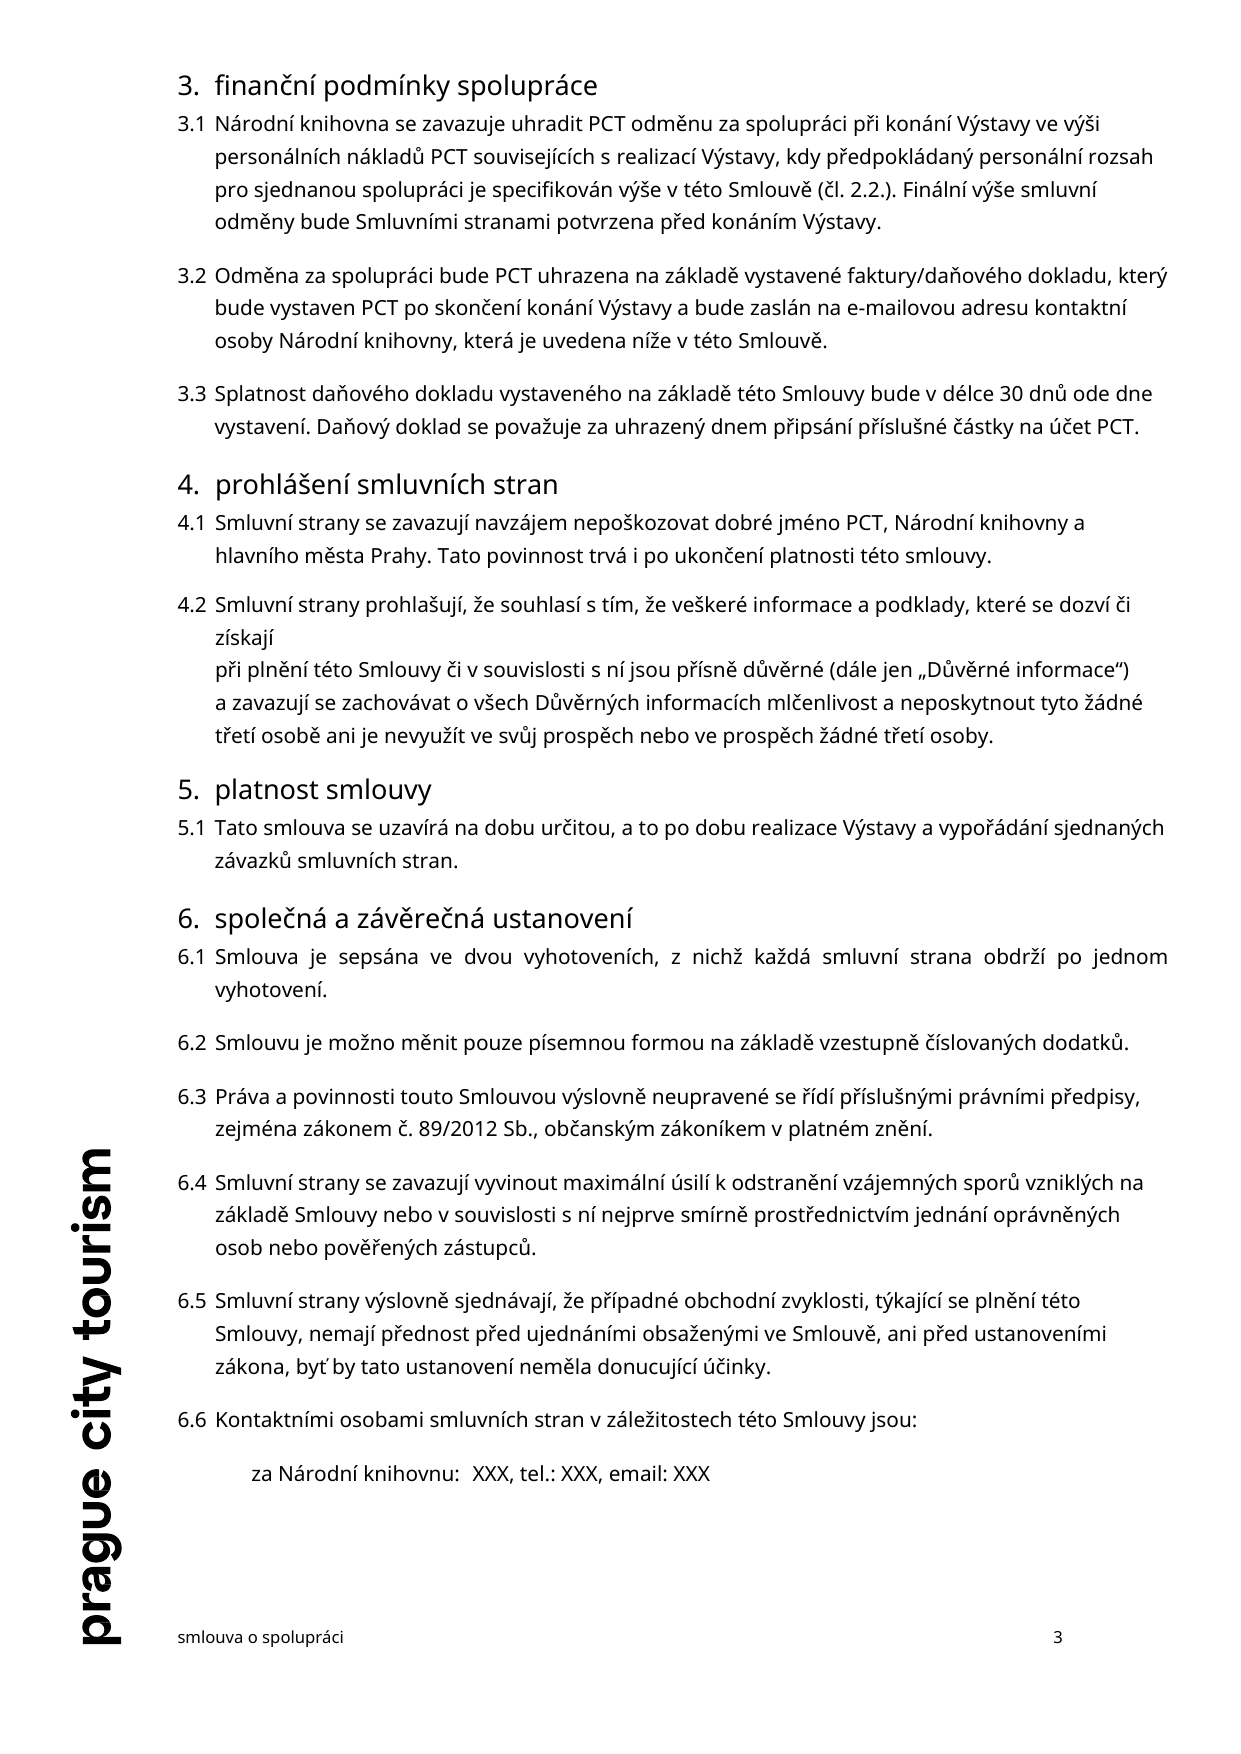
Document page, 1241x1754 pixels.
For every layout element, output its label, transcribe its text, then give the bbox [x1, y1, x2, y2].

list Smlouvu je možno měnit pouze písemnou formou na základě vzestupně číslovaných dodatků. [177, 1028, 1169, 1057]
list Národní knihovna se zavazuje uhradit PCT odměnu za spolupráci při konání Výstavy ve výši personálních nákladů PCT souvisejících s realizací Výstavy, kdy předpokládaný personální rozsah pro sjednanou spolupráci je specifikován výše v této Smlouvě (čl. 2.2.). Finální výše smluvní odměny bude Smluvními stranami potvrzena před konáním Výstavy. [177, 109, 1169, 236]
list Smluvní strany se zavazují navzájem nepoškozovat dobré jméno PCT, Národní knihovny a hlavního města Prahy. Tato povinnost trvá i po ukončení platnosti této smlouvy. [177, 508, 1169, 569]
list Kontaktními osobami smluvních stran v záležitostech této Smlouvy jsou: [177, 1405, 1169, 1434]
list Smlouva je sepsána ve dvou vyhotoveních, z nichž každá smluvní strana obdrží po jednom vyhotovení. [177, 942, 1169, 1003]
list Smluvní strany se zavazují vyvinout maximální úsilí k odstranění vzájemných sporů vzniklých na základě Smlouvy nebo v souvislosti s ní nejprve smírně prostřednictvím jednání oprávněných osob nebo pověřených zástupců. [177, 1168, 1169, 1262]
subtitle platnost smlouvy [177, 770, 1169, 807]
list Splatnost daňového dokladu vystaveného na základě této Smlouvy bude v délce 30 dnů ode dne vystavení. Daňový doklad se považuje za uhrazený dnem připsání příslušné částky na účet PCT. [177, 379, 1169, 440]
subtitle společná a závěrečná ustanovení [177, 899, 1169, 936]
list Smluvní strany prohlašují, že souhlasí s tím, že veškeré informace a podklady, které se dozví či získají při plnění této Smlouvy či v souvislosti s ní jsou přísně důvěrné (dále jen „Důvěrné informace“) a zavazují se zachovávat o všech Důvěrných informacích mlčenlivost a neposkytnout tyto žádné třetí osobě ani je nevyužít ve svůj prospěch nebo ve prospěch žádné třetí osoby. [177, 590, 1169, 749]
list Odměna za spolupráci bude PCT uhrazena na základě vystavené faktury/daňového dokladu, který bude vystaven PCT po skončení konání Výstavy a bude zaslán na e-mailovou adresu kontaktní osoby Národní knihovny, která je uvedena níže v této Smlouvě. [177, 261, 1169, 354]
list Tato smlouva se uzavírá na dobu určitou, a to po dobu realizace Výstavy a vypořádání sjednaných závazků smluvních stran. [177, 813, 1169, 874]
list Smluvní strany výslovně sjednávají, že případné obchodní zvyklosti, týkající se plnění této Smlouvy, nemají přednost před ujednáními obsaženými ve Smlouvě, ani před ustanoveními zákona, byť by tato ustanovení neměla donucující účinky. [177, 1287, 1169, 1380]
list za Národní knihovnu: XXX, tel.: XXX, email: XXX [215, 1459, 1169, 1487]
subtitle finanční podmínky spolupráce [177, 66, 1169, 103]
list Práva a povinnosti touto Smlouvou výslovně neupravené se řídí příslušnými právními předpisy, zejména zákonem č. 89/2012 Sb., občanským zákoníkem v platném znění. [177, 1082, 1169, 1143]
subtitle prohlášení smluvních stran [177, 465, 1169, 502]
